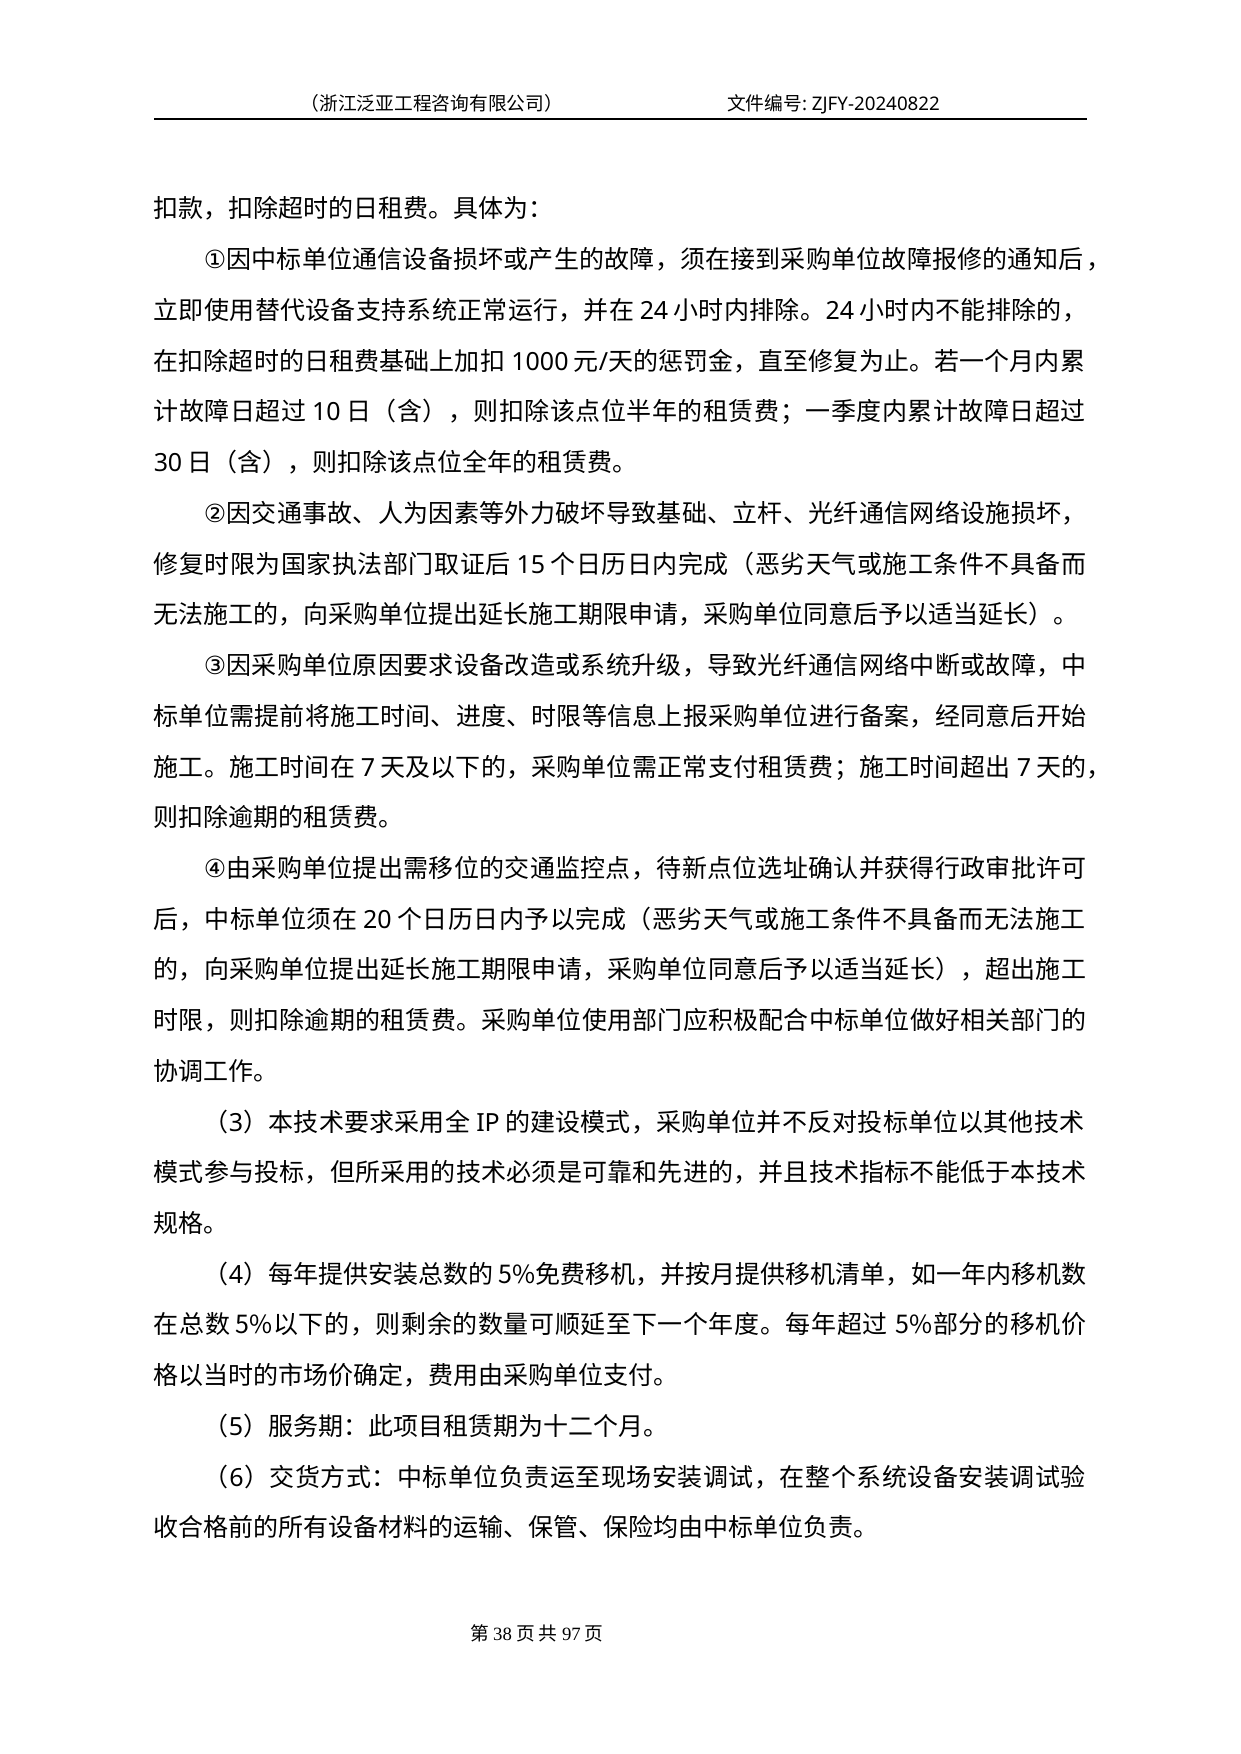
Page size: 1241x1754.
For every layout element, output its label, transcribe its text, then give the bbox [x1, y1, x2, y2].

text （3）本技术要求采用全IP的建设模式，采购单位并不反对投标单位以其他技术模式参与投标，但所采用的技术必须是可靠和先进的，并且技术指标不能低于本技术规格。 [153, 1102, 1087, 1240]
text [153, 189, 1087, 225]
text ④由采购单位提出需移位的交通监控点，待新点位选址确认并获得行政审批许可后，中标单位须在20个日历日内予以完成（恶劣天气或施工条件不具备而无法施工的，向采购单位提出延长施工期限申请，采购单位同意后予以适当延长），超出施工时限，则扣除逾期的租赁费。采购单位使用部门应积极配合中标单位做好相关部门的协调工作。 [153, 848, 1087, 1088]
text （6）交货方式：中标单位负责运至现场安装调试，在整个系统设备安装调试验收合格前的所有设备材料的运输、保管、保险均由中标单位负责。 [153, 1457, 1087, 1544]
text （5）服务期：此项目租赁期为十二个月。 [153, 1406, 1087, 1443]
text ③因采购单位原因要求设备改造或系统升级，导致光纤通信网络中断或故障，中标单位需提前将施工时间、进度、时限等信息上报采购单位进行备案，经同意后开始施工。施工时间在7天及以下的，采购单位需正常支付租赁费；施工时间超出7天的，则扣除逾期的租赁费。 [153, 646, 1087, 834]
text ①因中标单位通信设备损坏或产生的故障，须在接到采购单位故障报修的通知后，立即使用替代设备支持系统正常运行，并在24小时内排除。24小时内不能排除的，在扣除超时的日租费基础上加扣1000元/天的惩罚金，直至修复为止。若一个月内累计故障日超过10日（含），则扣除该点位半年的租赁费；一季度内累计故障日超过30日（含），则扣除该点位全年的租赁费。 [153, 240, 1087, 479]
text ②因交通事故、人为因素等外力破坏导致基础、立杆、光纤通信网络设施损坏，修复时限为国家执法部门取证后15个日历日内完成（恶劣天气或施工条件不具备而无法施工的，向采购单位提出延长施工期限申请，采购单位同意后予以适当延长）。 [153, 493, 1087, 631]
text （4）每年提供安装总数的5%免费移机，并按月提供移机清单，如一年内移机数在总数5%以下的，则剩余的数量可顺延至下一个年度。每年超过5%部分的移机价格以当时的市场价确定，费用由采购单位支付。 [153, 1254, 1087, 1392]
